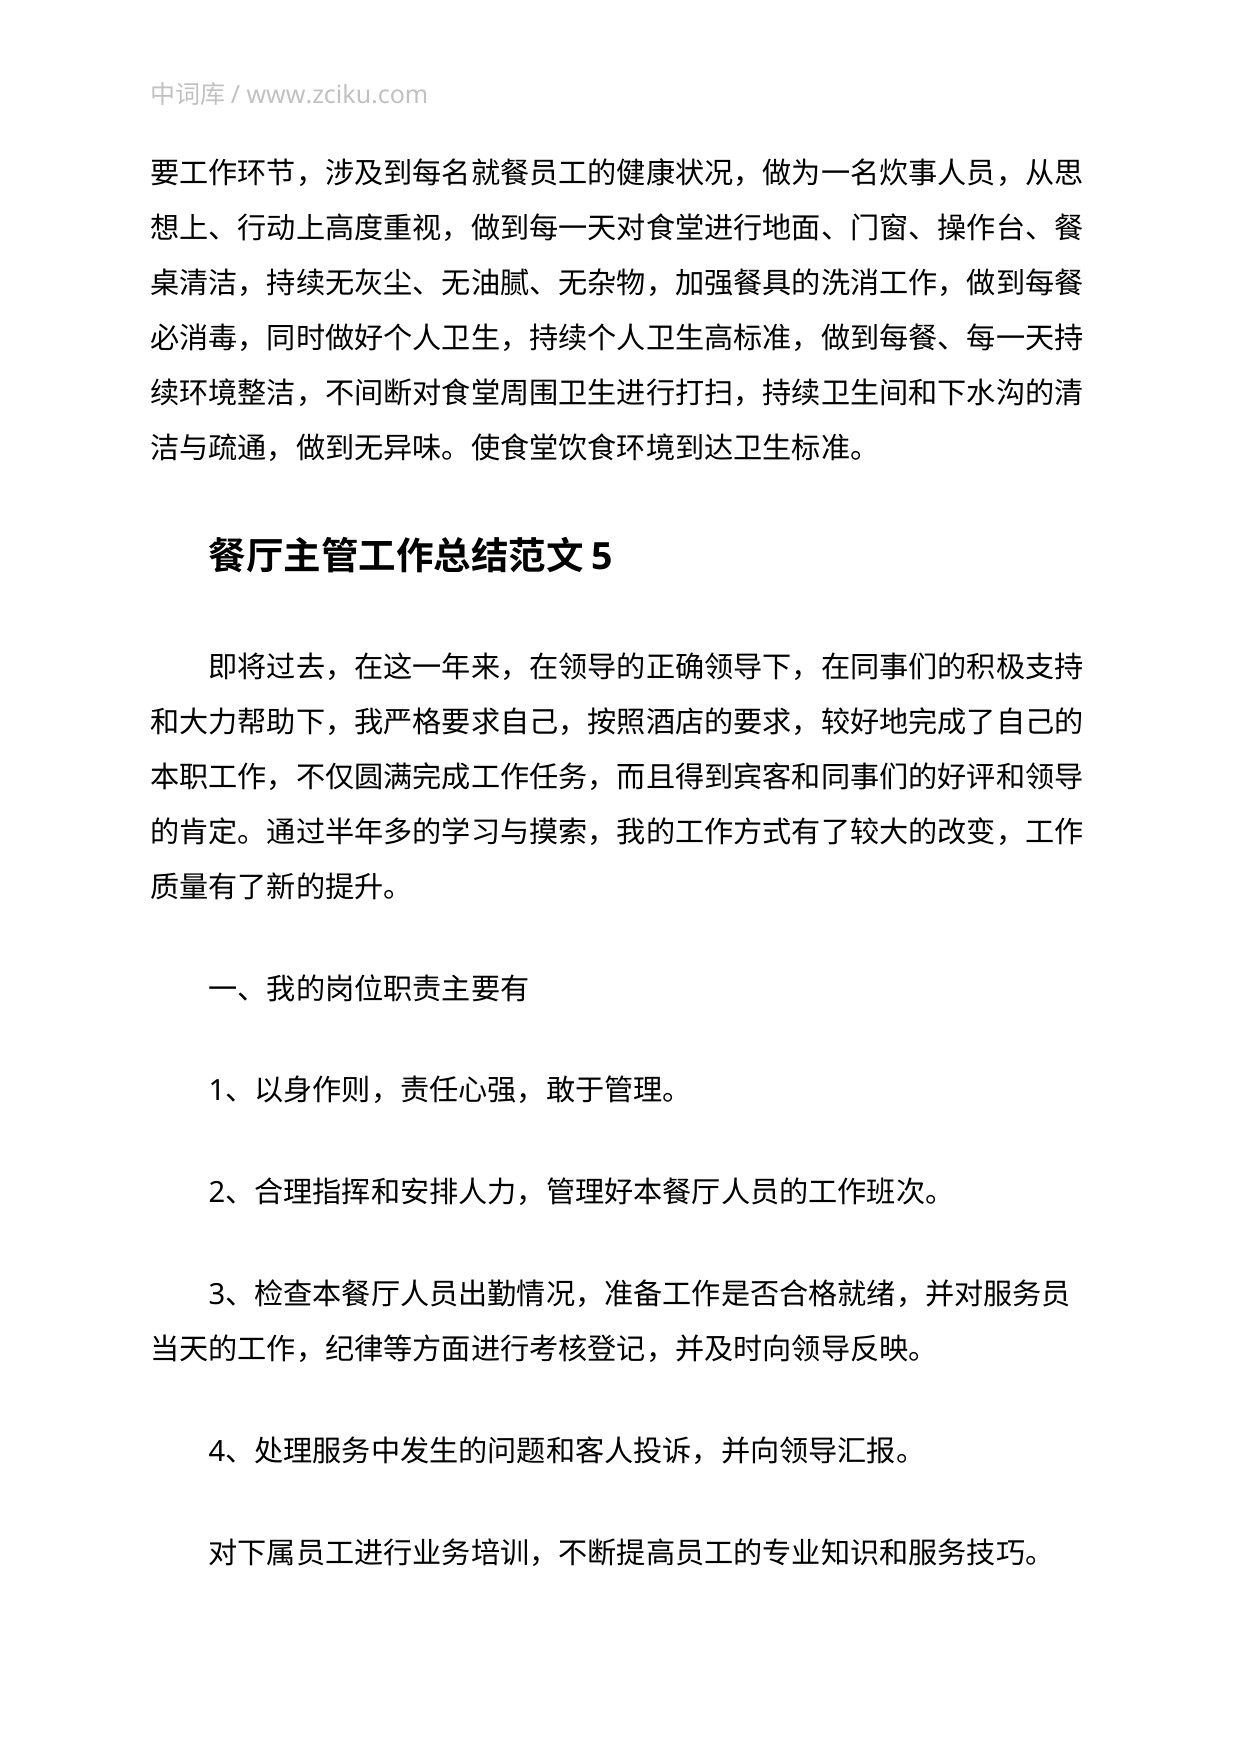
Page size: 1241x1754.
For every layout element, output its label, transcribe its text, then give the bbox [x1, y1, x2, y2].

text 对下属员工进行业务培训，不断提高员工的专业知识和服务技巧。 [150, 1530, 1090, 1572]
text 4、处理服务中发生的问题和客人投诉，并向领导汇报。 [150, 1428, 1090, 1470]
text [150, 150, 1090, 467]
text 1、以身作则，责任心强，敢于管理。 [150, 1067, 1090, 1109]
text 2、合理指挥和安排人力，管理好本餐厅人员的工作班次。 [150, 1169, 1090, 1211]
text 餐厅主管工作总结范文5 [150, 526, 1090, 581]
text 一、我的岗位职责主要有 [150, 965, 1090, 1007]
text 即将过去，在这一年来，在领导的正确领导下，在同事们的积极支持和大力帮助下，我严格要求自己，按照酒店的要求，较好地完成了自己的本职工作，不仅圆满完成工作任务，而且得到宾客和同事们的好评和领导的肯定。通过半年多的学习与摸索，我的工作方式有了较大的改变，工作质量有了新的提升。 [150, 644, 1090, 906]
text 3、检查本餐厅人员出勤情况，准备工作是否合格就绪，并对服务员当天的工作，纪律等方面进行考核登记，并及时向领导反映。 [150, 1271, 1090, 1368]
